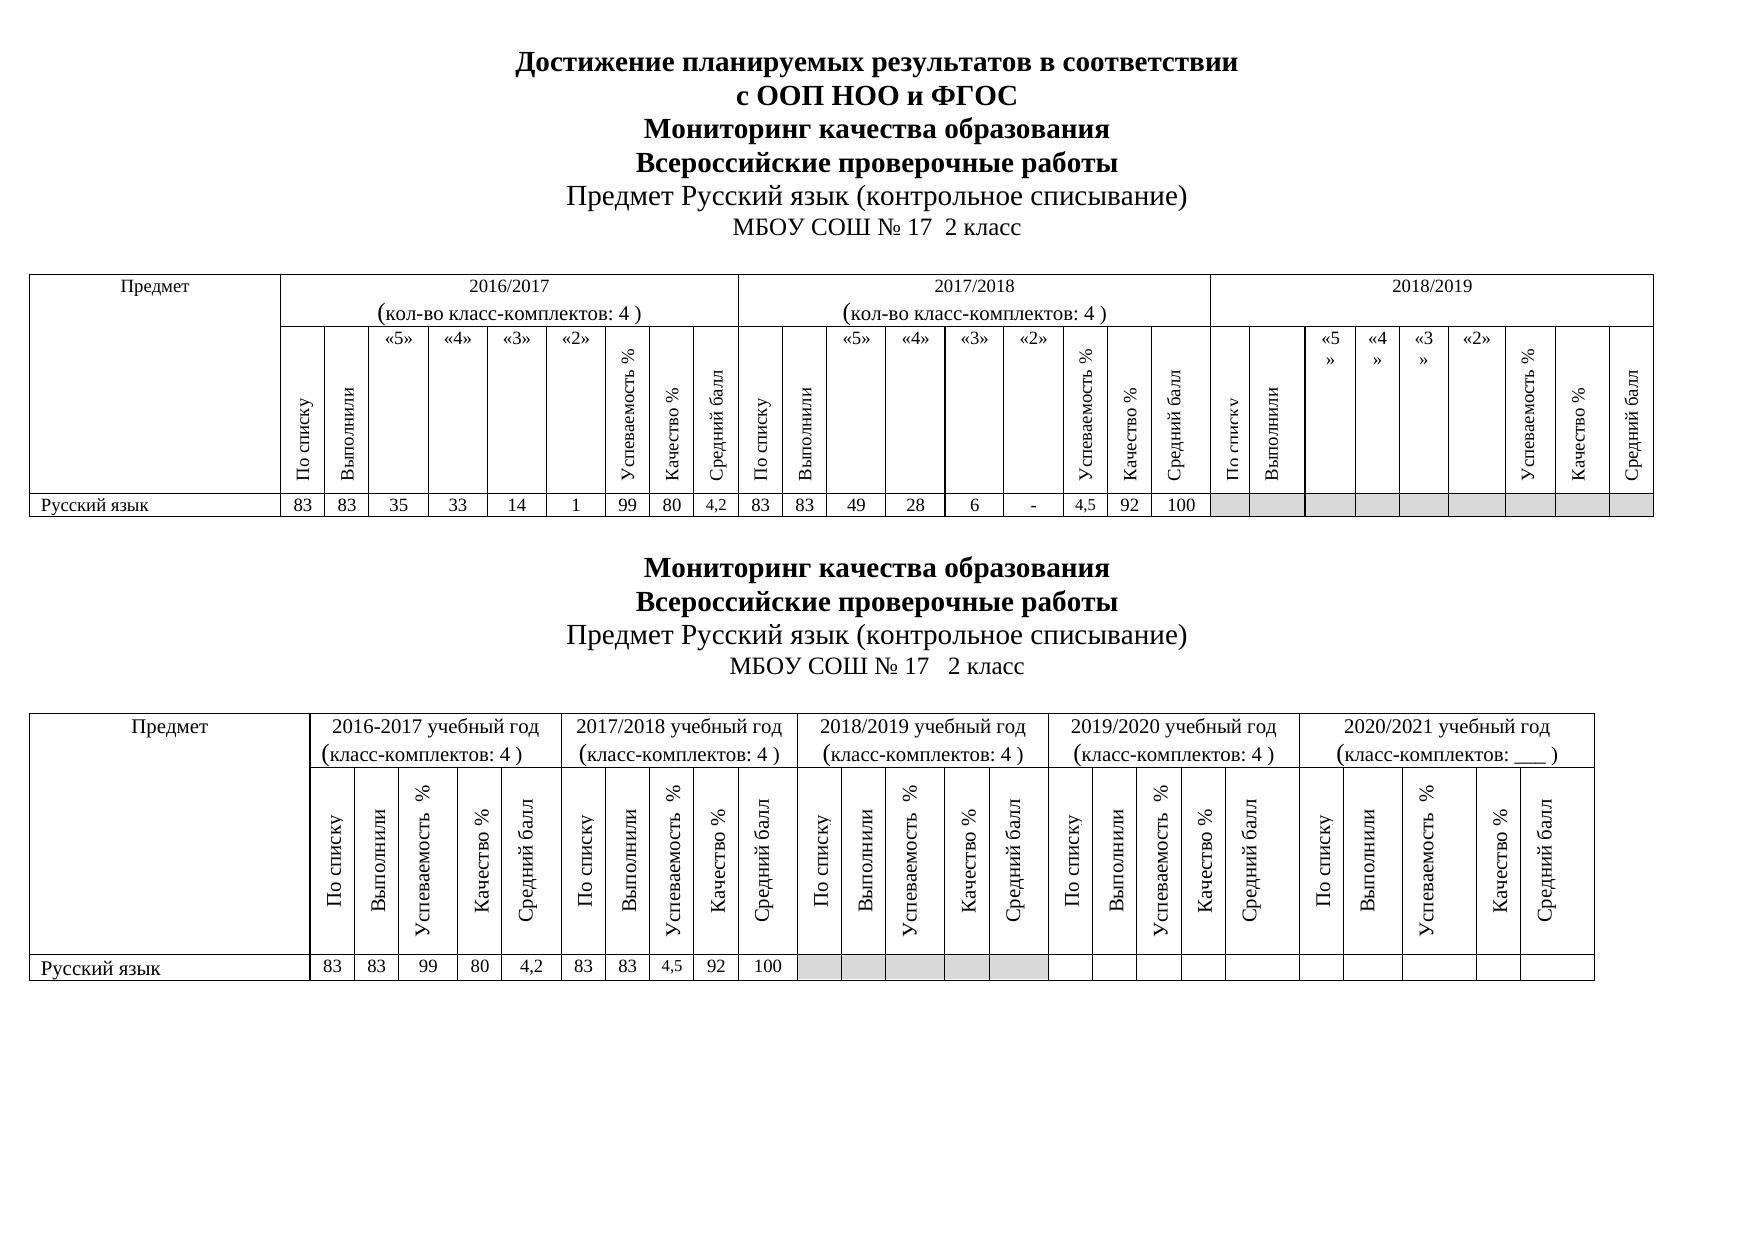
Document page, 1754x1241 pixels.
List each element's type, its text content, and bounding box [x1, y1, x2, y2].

table_cell «4» [886, 327, 944, 493]
table_header 2016-2017 учебный год (класс-комплектов: 4 ) [311, 714, 561, 767]
table_cell 92 [694, 955, 738, 979]
table_cell 33 [429, 494, 487, 516]
text МБОУ СОШ № 17 2 класс [118, 212, 1636, 241]
table_cell 83 [281, 494, 324, 516]
text Достижение планируемых результатов в соответствии [118, 44, 1636, 78]
table_header Предмет [30, 275, 280, 493]
table_cell 83 [562, 955, 605, 979]
table_cell Выполнили [1093, 768, 1136, 954]
table_cell 83 [355, 955, 398, 979]
table_cell Качество % [1108, 327, 1151, 493]
table_cell Средний балл [739, 768, 797, 954]
table_cell 4,5 [650, 955, 693, 979]
text Всероссийские проверочные работы [118, 145, 1636, 178]
table_cell Успеваемость % [606, 327, 649, 493]
table_header Предмет [30, 714, 309, 954]
table_cell Средний балл [1226, 768, 1299, 954]
table_cell Успеваемость % [1064, 327, 1107, 493]
text Предмет Русский язык (контрольное списывание) [118, 617, 1636, 651]
table_cell Средний балл [1610, 327, 1653, 493]
table_cell 83 [325, 494, 368, 516]
text Предмет Русский язык (контрольное списывание) [118, 178, 1636, 212]
table_cell 99 [606, 494, 649, 516]
text Мониторинг качества образования [118, 111, 1636, 145]
table_cell 1 [547, 494, 605, 516]
table_cell По списку [1049, 768, 1092, 954]
table_cell [1226, 955, 1299, 979]
table_cell Успеваемость % [399, 768, 457, 954]
text Мониторинг качества образования [118, 550, 1636, 584]
table_cell 80 [458, 955, 501, 979]
text Всероссийские проверочные работы [118, 584, 1636, 617]
table_header 2016/2017 (кол-во класс-комплектов: 4 ) [281, 275, 738, 326]
text с ООП НОО и ФГОС [118, 78, 1636, 111]
table_cell Успеваемость % [1137, 768, 1181, 954]
table_cell 6 [946, 494, 1003, 516]
table_cell Выполнили [1344, 768, 1402, 954]
table_cell «3» [946, 327, 1003, 493]
table_cell 4,2 [502, 955, 561, 979]
table_cell По списку [281, 327, 324, 493]
table_cell «2» [547, 327, 605, 493]
table_cell «4» [429, 327, 487, 493]
table_header 2017/2018 учебный год (класс-комплектов: 4 ) [562, 714, 797, 767]
table_cell 35 [369, 494, 428, 516]
table_cell 99 [399, 955, 457, 979]
table_cell [1093, 955, 1136, 979]
table_cell «5» [827, 327, 885, 493]
table_cell По списку [1300, 768, 1343, 954]
table_cell [1403, 955, 1476, 979]
table_cell [1250, 494, 1304, 516]
table_cell [798, 955, 841, 979]
table_cell [1610, 494, 1653, 516]
table_cell [1211, 494, 1249, 516]
table_cell [1182, 955, 1225, 979]
table_cell 83 [739, 494, 782, 516]
table_cell [1356, 494, 1399, 516]
table_cell 49 [827, 494, 885, 516]
table_cell «2» [1449, 327, 1505, 493]
table_cell [1477, 955, 1520, 979]
table_cell [1400, 494, 1448, 516]
table_cell Качество % [458, 768, 501, 954]
table_cell 100 [1152, 494, 1210, 516]
table_cell По списку [1211, 327, 1249, 493]
table_cell Средний балл [1152, 327, 1210, 493]
table_cell [1506, 494, 1555, 516]
table_cell [842, 955, 885, 979]
table_cell Выполнили [783, 327, 826, 493]
table_cell Качество % [694, 768, 738, 954]
table_cell 83 [311, 955, 354, 979]
table_cell «5» [369, 327, 428, 493]
table_cell Выполнили [325, 327, 368, 493]
table_header 2017/2018 (кол-во класс-комплектов: 4 ) [739, 275, 1210, 326]
table_cell Успеваемость % [650, 768, 693, 954]
table_cell 4,2 [694, 494, 738, 516]
table_cell Качество % [945, 768, 989, 954]
table_cell Выполнили [1250, 327, 1304, 493]
table_cell [1300, 955, 1343, 979]
table_cell Успеваемость % [1506, 327, 1555, 493]
table_cell Средний балл [990, 768, 1048, 954]
table_cell [886, 955, 944, 979]
table_cell «3» [488, 327, 546, 493]
table_cell 28 [886, 494, 944, 516]
table_cell Средний балл [1521, 768, 1594, 954]
table_cell [1049, 955, 1092, 979]
table_cell Русский язык [30, 494, 280, 516]
table_cell Качество % [1556, 327, 1609, 493]
table_cell По списку [562, 768, 605, 954]
table_cell Успеваемость % [1403, 768, 1476, 954]
table_cell Выполнили [355, 768, 398, 954]
table_cell «3» [1400, 327, 1448, 493]
table_cell [1344, 955, 1402, 979]
table_cell [1521, 955, 1594, 979]
table_cell 83 [606, 955, 649, 979]
table_cell Выполнили [606, 768, 649, 954]
table_header 2020/2021 учебный год (класс-комплектов: ___ ) [1300, 714, 1594, 767]
table_header 2018/2019 учебный год (класс-комплектов: 4 ) [798, 714, 1048, 767]
table_cell «2» [1004, 327, 1063, 493]
table_cell Выполнили [842, 768, 885, 954]
table_header 2019/2020 учебный год (класс-комплектов: 4 ) [1049, 714, 1299, 767]
table_cell - [1004, 494, 1063, 516]
table_cell По списку [311, 768, 354, 954]
table_cell 100 [739, 955, 797, 979]
table_cell По списку [798, 768, 841, 954]
table_cell По списку [739, 327, 782, 493]
table_cell 83 [783, 494, 826, 516]
table_cell Качество % [1182, 768, 1225, 954]
table_cell 92 [1108, 494, 1151, 516]
table_cell 80 [650, 494, 693, 516]
table_cell [1137, 955, 1181, 979]
table_cell [1556, 494, 1609, 516]
table_cell 4,5 [1064, 494, 1107, 516]
table_cell Качество % [650, 327, 693, 493]
table_cell Средний балл [694, 327, 738, 493]
table_cell Средний балл [502, 768, 561, 954]
table_cell «4» [1356, 327, 1399, 493]
table_cell «5» [1306, 327, 1355, 493]
table_cell [945, 955, 989, 979]
table_cell [1449, 494, 1505, 516]
table_cell 14 [488, 494, 546, 516]
table_cell Русский язык [30, 955, 309, 979]
text МБОУ СОШ № 17 2 класс [118, 651, 1636, 680]
table_cell Качество % [1477, 768, 1520, 954]
table_cell [1306, 494, 1355, 516]
table_cell Успеваемость % [886, 768, 944, 954]
table_cell [990, 955, 1048, 979]
table_header 2018/2019 [1211, 275, 1653, 326]
